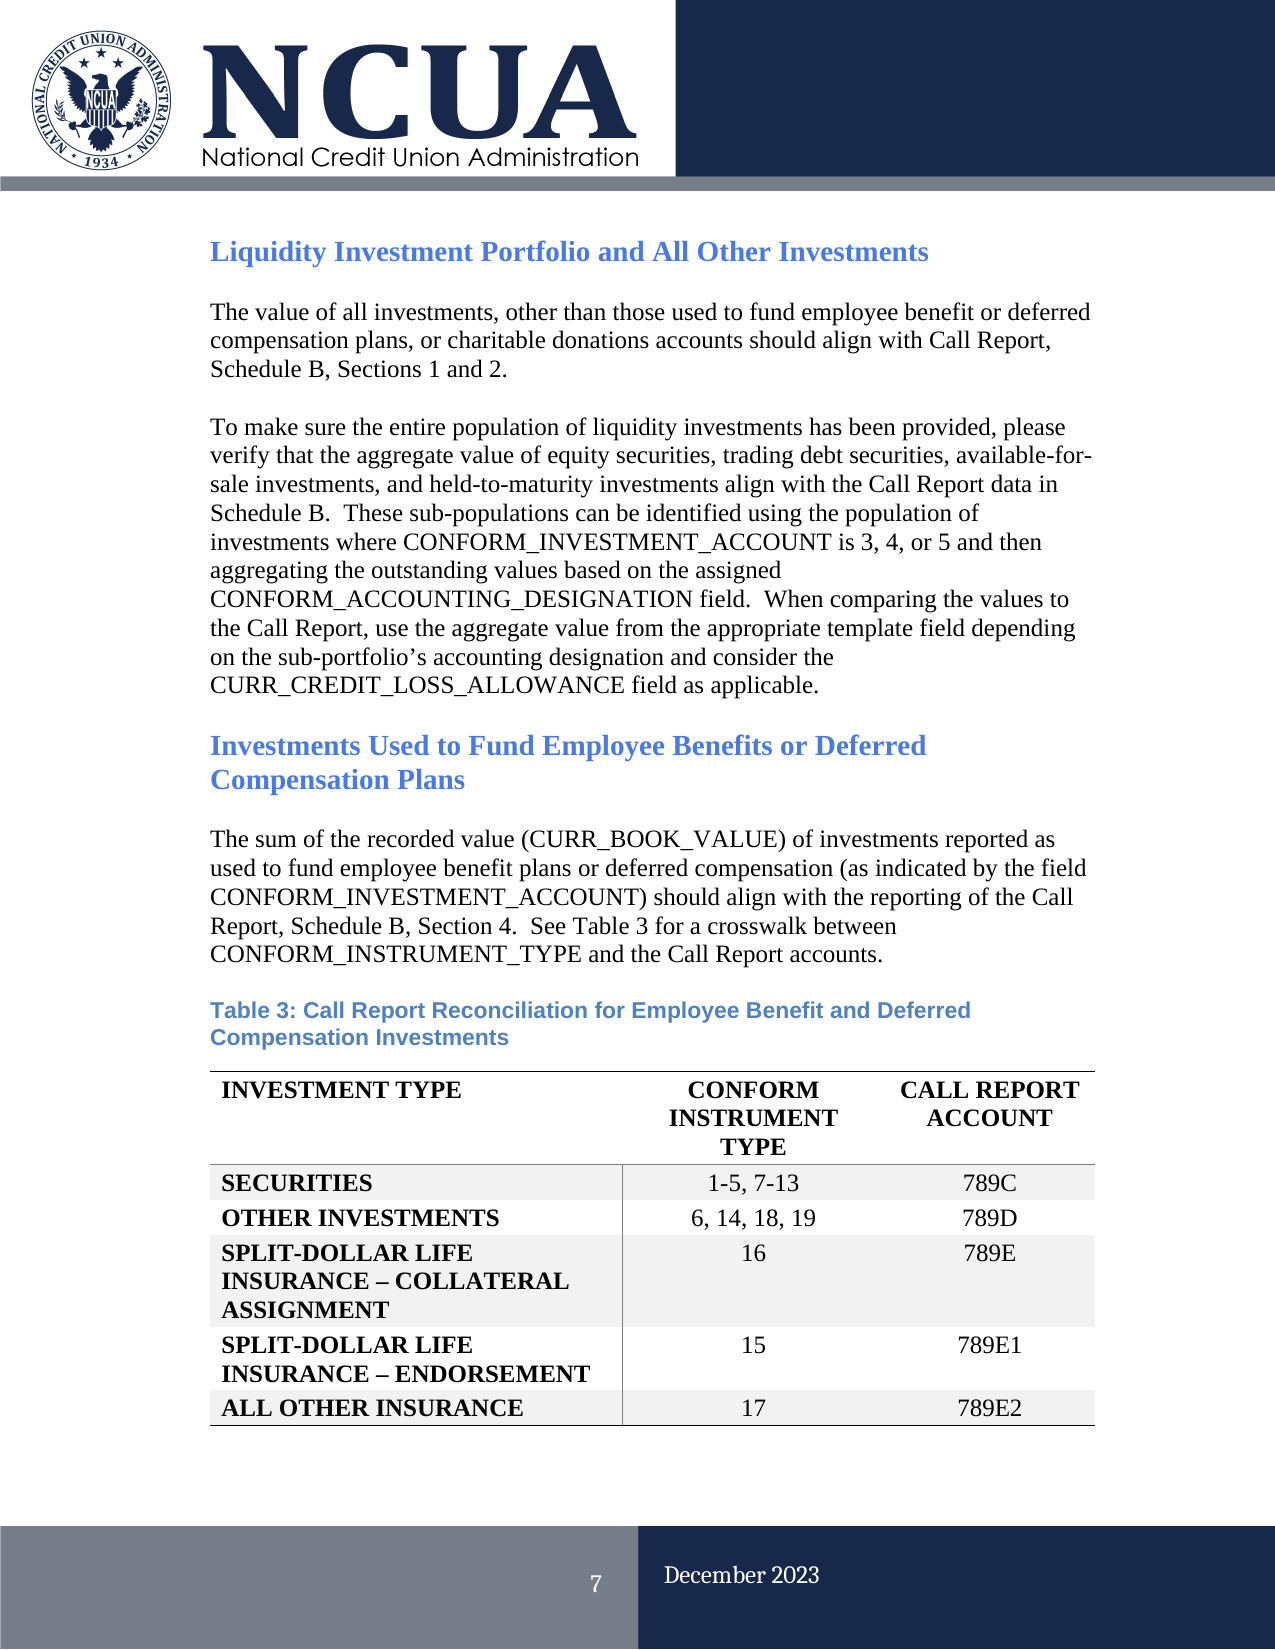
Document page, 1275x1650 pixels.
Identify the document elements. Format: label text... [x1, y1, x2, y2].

table_cell Split-dollar life insurance – collateral assignment [210, 1235, 622, 1327]
table_cell 6, 14, 18, 19 [623, 1200, 884, 1234]
table_cell 789E2 [884, 1390, 1095, 1425]
table_cell Other Investments [210, 1200, 622, 1234]
subtitle Investments Used to Fund Employee Benefits or Deferred Compensation Plans [210, 728, 1095, 795]
text The value of all investments, other than those used to fund employee benefit or deferred compensation plans, or charitable donations accounts should align with Call Report, Schedule B, Sections 1 and 2. [210, 297, 1095, 383]
table_cell All other insurance [210, 1390, 622, 1425]
table_cell 1-5, 7-13 [623, 1165, 884, 1200]
subtitle Liquidity Investment Portfolio and All Other Investments [210, 234, 1095, 267]
table_header Investment Type [210, 1072, 622, 1164]
table_header Call Report Account [884, 1072, 1095, 1164]
table_cell 789C [884, 1165, 1095, 1200]
table_cell Securities [210, 1165, 622, 1200]
table_cell Split-dollar life insurance – endorsement [210, 1327, 622, 1390]
table_cell 15 [623, 1327, 884, 1390]
table_cell 789D [884, 1200, 1095, 1234]
picture [0, 0, 1275, 191]
picture [0, 1526, 1275, 1649]
text The sum of the recorded value (CURR_BOOK_VALUE) of investments reported as used to fund employee benefit plans or deferred compensation (as indicated by the field CONFORM_INVESTMENT_ACCOUNT) should align with the reporting of the Call Report, Schedule B, Section 4. See Table 3 for a crosswalk between CONFORM_INSTRUMENT_TYPE and the Call Report accounts. [210, 824, 1095, 968]
text Table 3: Call Report Reconciliation for Employee Benefit and Deferred Compensation Investments [210, 997, 1095, 1050]
table_cell 789E [884, 1235, 1095, 1327]
table_header Conform Instrument Type [623, 1072, 884, 1164]
table_cell 17 [623, 1390, 884, 1425]
text To make sure the entire population of liquidity investments has been provided, please verify that the aggregate value of equity securities, trading debt securities, available-for-sale investments, and held-to-maturity investments align with the Call Report data in Schedule B. These sub-populations can be identified using the population of investments where CONFORM_INVESTMENT_ACCOUNT is 3, 4, or 5 and then aggregating the outstanding values based on the assigned CONFORM_ACCOUNTING_DESIGNATION field. When comparing the values to the Call Report, use the aggregate value from the appropriate template field depending on the sub-portfolio’s accounting designation and consider the CURR_CREDIT_LOSS_ALLOWANCE field as applicable. [210, 412, 1095, 699]
table_cell 16 [623, 1235, 884, 1327]
table_cell 789E1 [884, 1327, 1095, 1390]
